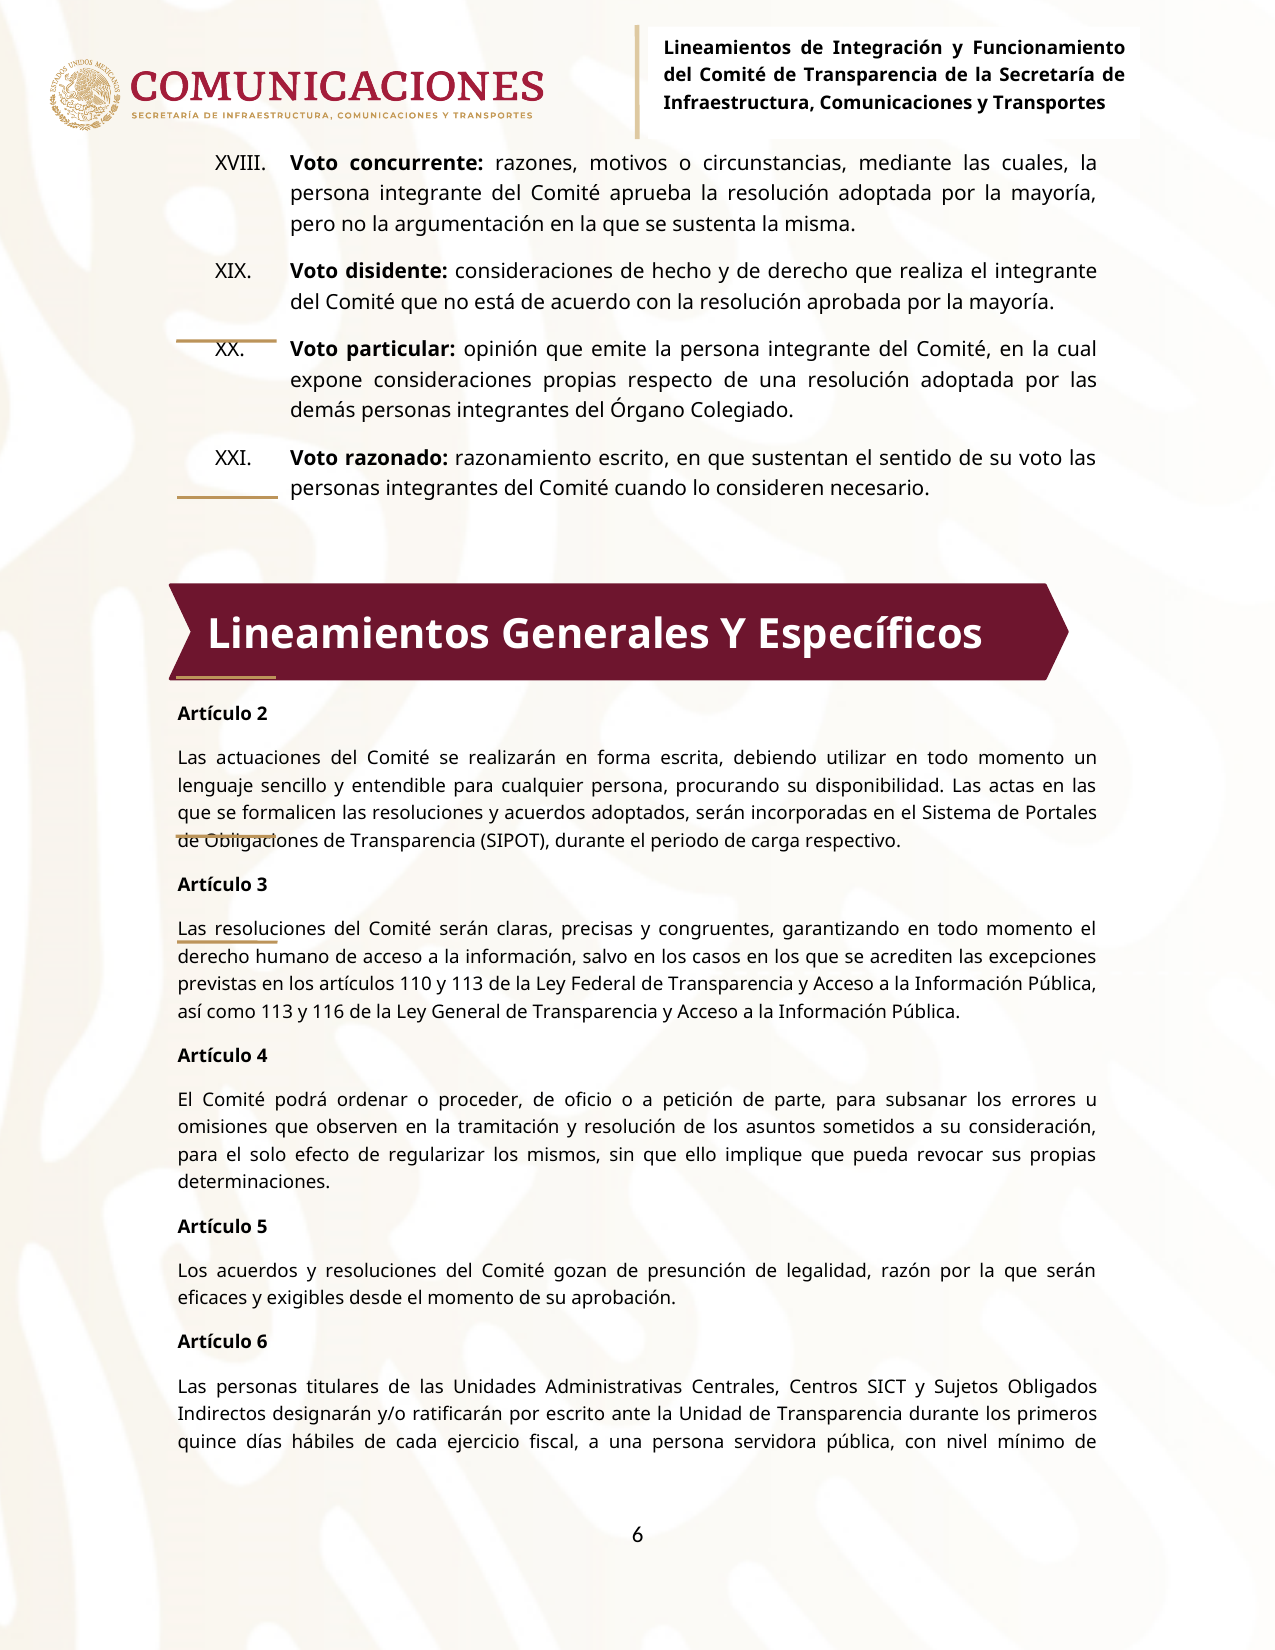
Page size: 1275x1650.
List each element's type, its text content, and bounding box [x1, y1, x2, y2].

text Los acuerdos y resoluciones del Comité gozan de presunción de legalidad, razón por la que serán eficaces y exigibles desde el momento de su aprobación. [177, 1257, 1098, 1310]
text Artículo 5 [177, 1213, 1098, 1238]
text Artículo 2 [177, 700, 1098, 726]
text Las actuaciones del Comité se realizarán en forma escrita, debiendo utilizar en todo momento un lenguaje sencillo y entendible para cualquier persona, procurando su disponibilidad. Las actas en las que se formalicen las resoluciones y acuerdos adoptados, serán incorporadas en el Sistema de Portales de Obligaciones de Transparencia (SIPOT), durante el periodo de carga respectivo. [177, 744, 1098, 853]
text Artículo 4 [177, 1042, 1098, 1068]
list Voto razonado: razonamiento escrito, en que sustentan el sentido de su voto las personas integrantes del Comité cuando lo consideren necesario. [215, 443, 1098, 502]
list Voto disidente: consideraciones de hecho y de derecho que realiza el integrante del Comité que no está de acuerdo con la resolución aprobada por la mayoría. [215, 256, 1098, 315]
picture [0, 0, 1275, 1650]
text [177, 1373, 1098, 1453]
list Voto particular: opinión que emite la persona integrante del Comité, en la cual expone consideraciones propias respecto de una resolución adoptada por las demás personas integrantes del Órgano Colegiado. [215, 334, 1098, 424]
text Las resoluciones del Comité serán claras, precisas y congruentes, garantizando en todo momento el derecho humano de acceso a la información, salvo en los casos en los que se acrediten las excepciones previstas en los artículos 110 y 113 de la Ley Federal de Transparencia y Acceso a la Información Pública, así como 113 y 116 de la Ley General de Transparencia y Acceso a la Información Pública. [177, 915, 1098, 1023]
text Artículo 6 [177, 1329, 1098, 1354]
text El Comité podrá ordenar o proceder, de oficio o a petición de parte, para subsanar los errores u omisiones que observen en la tramitación y resolución de los asuntos sometidos a su consideración, para el solo efecto de regularizar los mismos, sin que ello implique que pueda revocar sus propias determinaciones. [177, 1086, 1098, 1194]
list Voto concurrente: razones, motivos o circunstancias, mediante las cuales, la persona integrante del Comité aprueba la resolución adoptada por la mayoría, pero no la argumentación en la que se sustenta la misma. [215, 148, 1098, 237]
text Artículo 3 [177, 871, 1098, 897]
